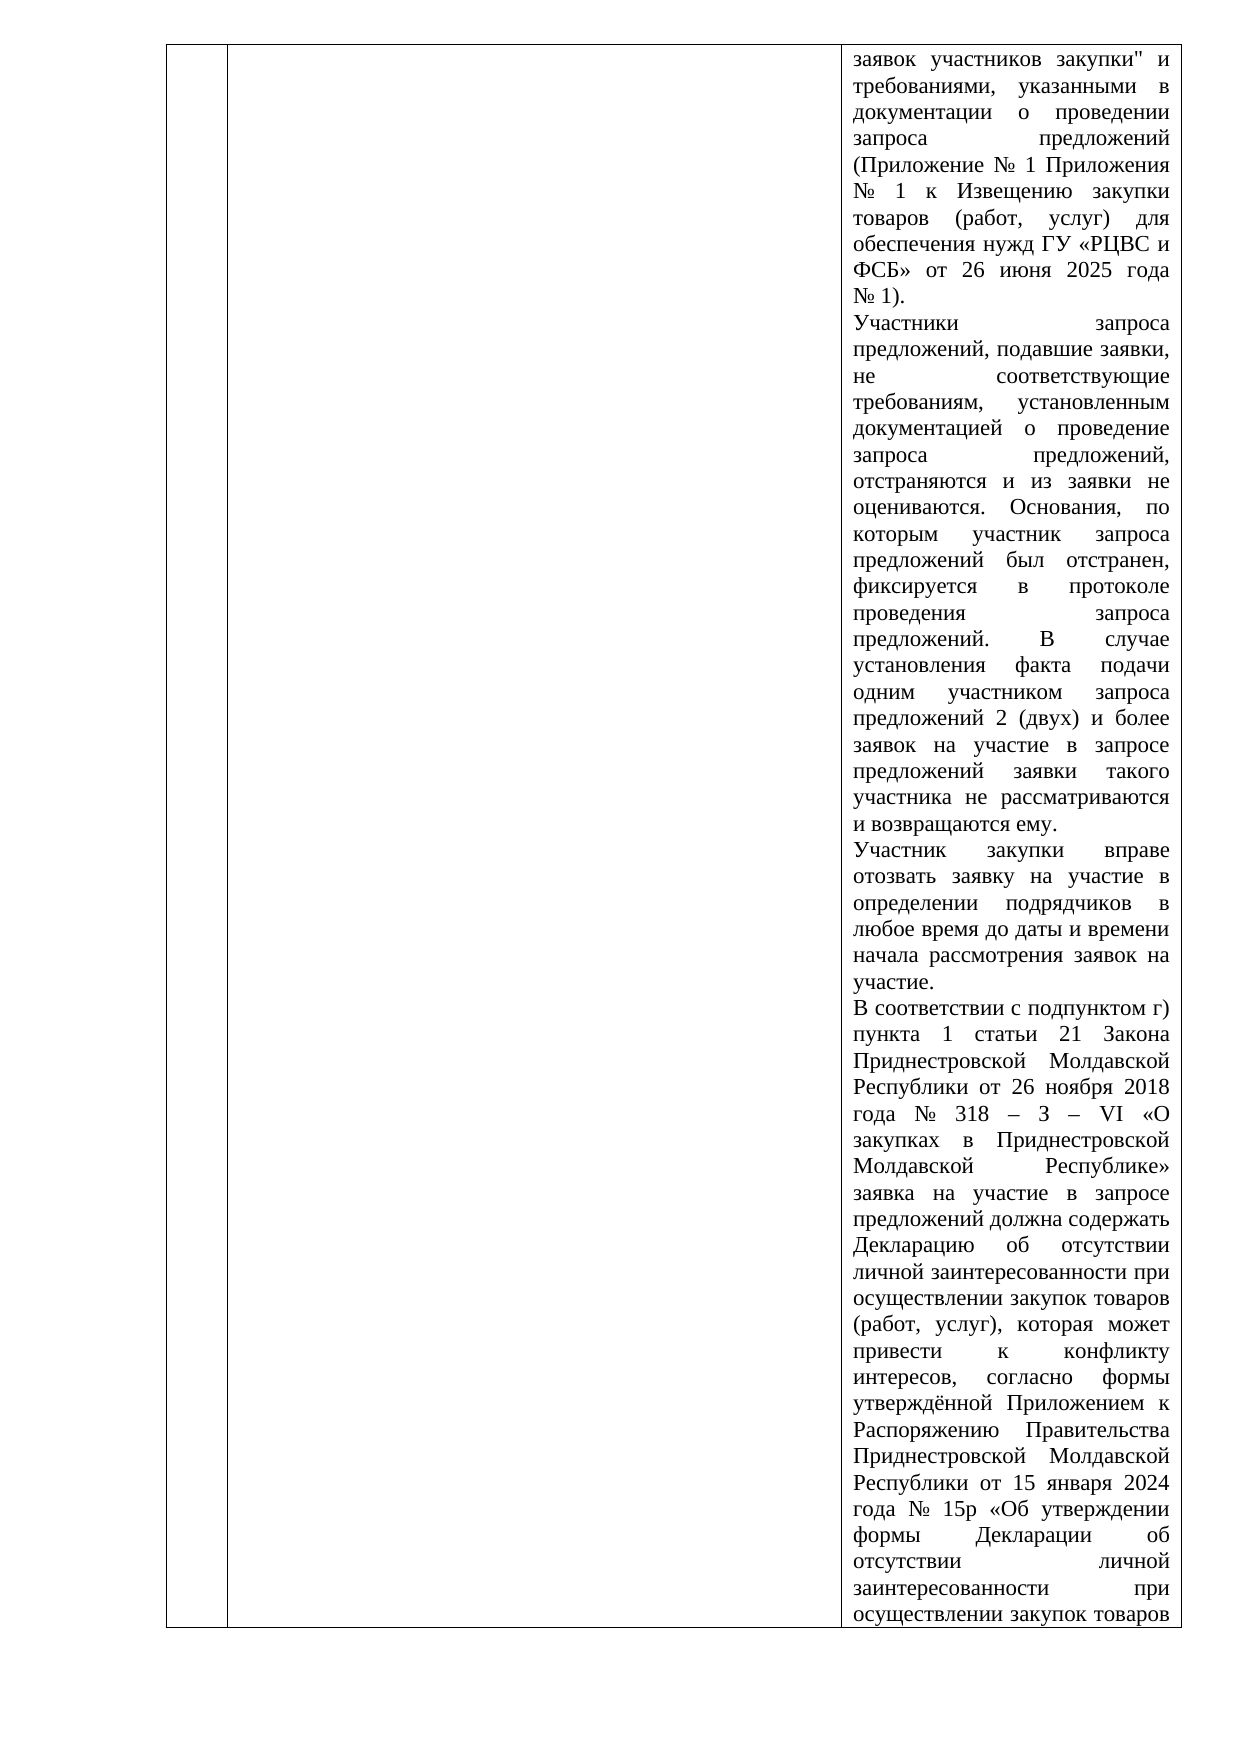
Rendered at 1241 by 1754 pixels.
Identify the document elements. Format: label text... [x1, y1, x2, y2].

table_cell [842, 45, 1181, 1627]
table_cell 4 [167, 45, 227, 1627]
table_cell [228, 45, 841, 1627]
